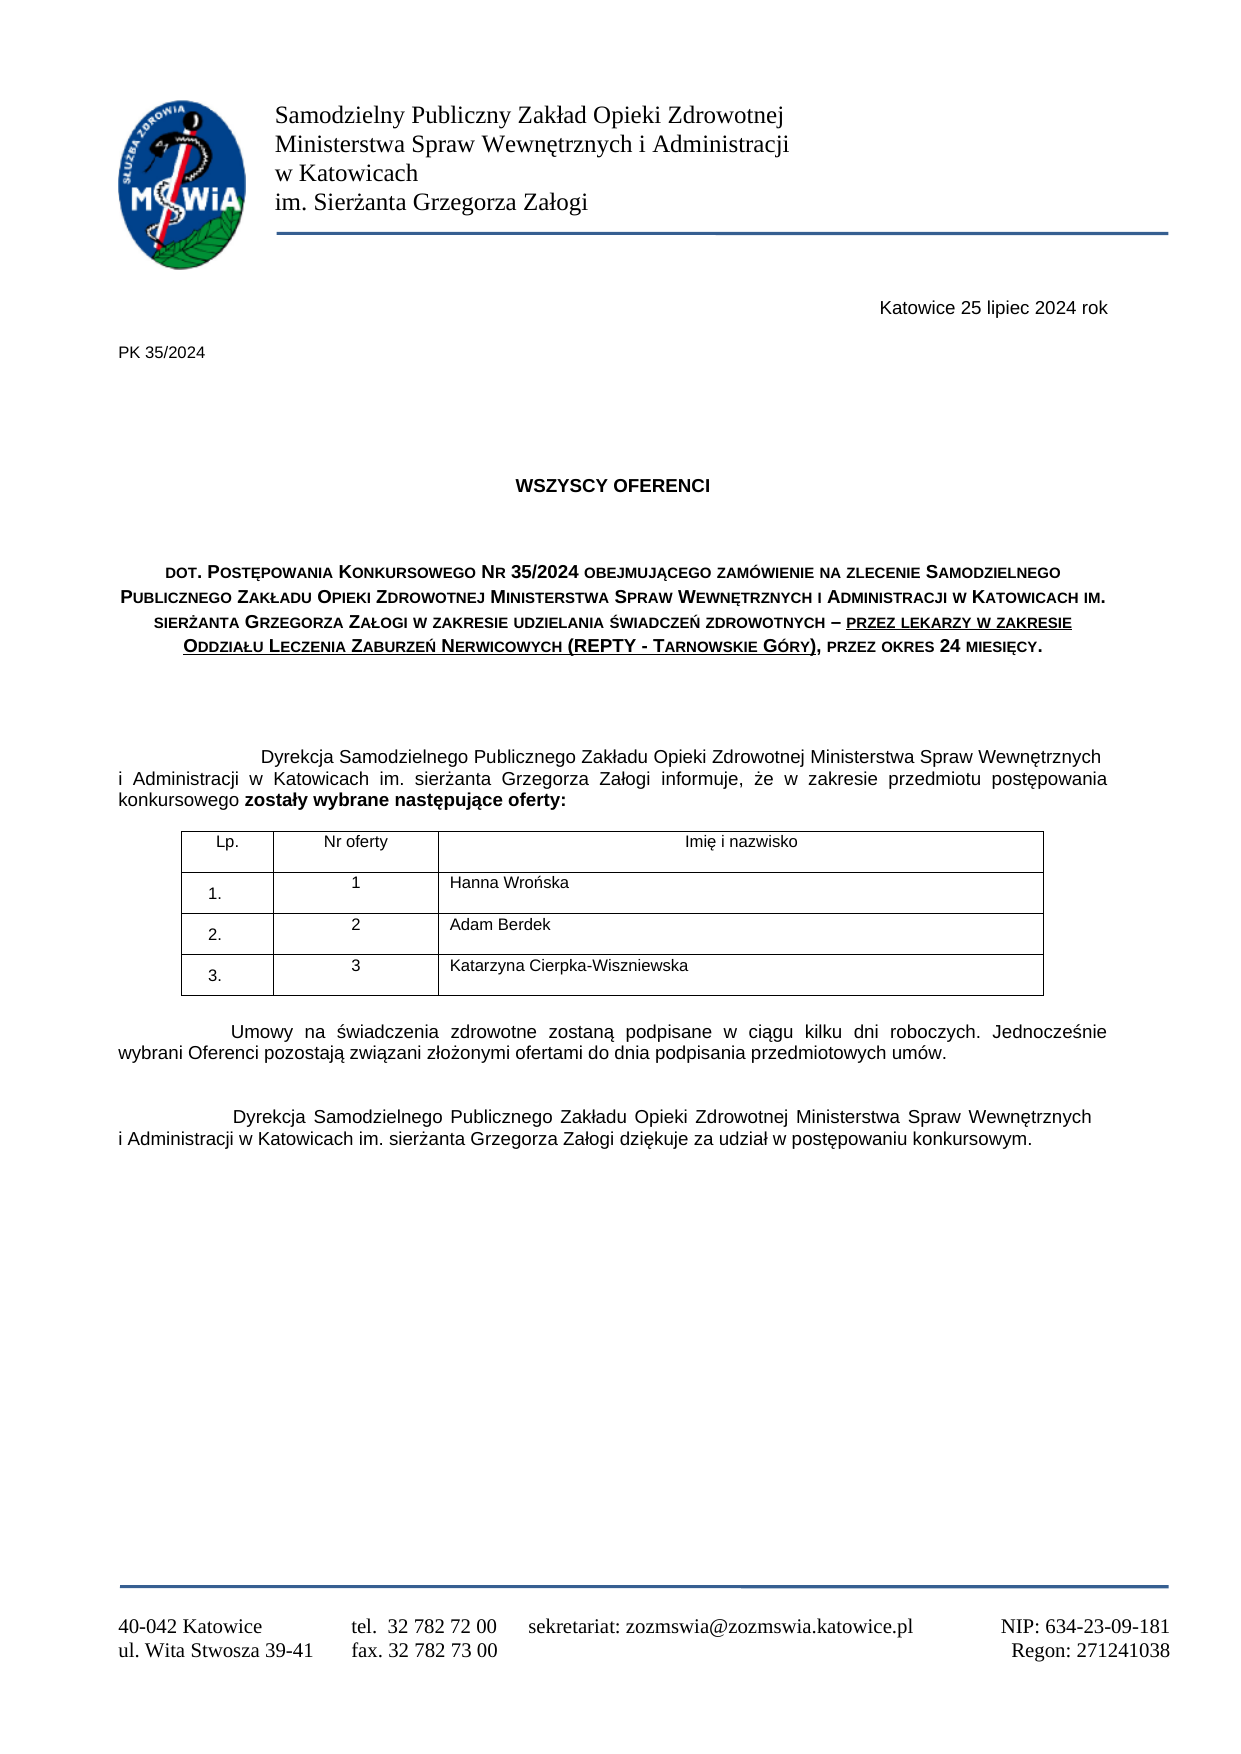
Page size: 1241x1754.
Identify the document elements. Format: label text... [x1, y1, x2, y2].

table_cell Hanna Wrońska [439, 873, 1043, 913]
table_cell [182, 955, 273, 995]
table_cell Katarzyna Cierpka-Wiszniewska [439, 955, 1043, 995]
picture [118, 100, 246, 270]
text Dyrekcja Samodzielnego Publicznego Zakładu Opieki Zdrowotnej Ministerstwa Spraw Wewnętrznych i Administracji w Katowicach im. sierżanta Grzegorza Załogi informuje, że w zakresie przedmiotu postępowania konkursowego zostały wybrane następujące oferty: [118, 746, 1107, 810]
text WSZYSCY OFERENCI [118, 475, 1107, 496]
text Katowice 25 lipiec 2024 rok [118, 297, 1107, 319]
table_cell 3 [274, 955, 438, 995]
text Umowy na świadczenia zdrowotne zostaną podpisane w ciągu kilku dni roboczych. Jednocześnie wybrani Oferenci pozostają związani złożonymi ofertami do dnia podpisania przedmiotowych umów. [118, 1020, 1107, 1063]
table_cell [182, 873, 273, 913]
table_header Imię i nazwisko [439, 832, 1043, 872]
table_header Nr oferty [274, 832, 438, 872]
text PK 35/2024 [118, 343, 1107, 362]
table_cell Adam Berdek [439, 914, 1043, 954]
text dot. Postępowania Konkursowego Nr 35/2024 obejmującego zamówienie na zlecenie Samodzielnego Publicznego Zakładu Opieki Zdrowotnej Ministerstwa Spraw Wewnętrznych i Administracji w Katowicach im. sierżanta Grzegorza Załogi w zakresie udzielania świadczeń zdrowotnych – przez lekarzy w zakresie Oddziału Leczenia Zaburzeń Nerwicowych (REPTY - Tarnowskie Góry), przez okres 24 miesięcy. [118, 561, 1107, 657]
table_cell 2 [274, 914, 438, 954]
table_cell [182, 914, 273, 954]
table_cell 1 [274, 873, 438, 913]
text Dyrekcja Samodzielnego Publicznego Zakładu Opieki Zdrowotnej Ministerstwa Spraw Wewnętrznych i Administracji w Katowicach im. sierżanta Grzegorza Załogi dziękuje za udział w postępowaniu konkursowym. [118, 1106, 1107, 1149]
table_header Lp. [182, 832, 273, 872]
